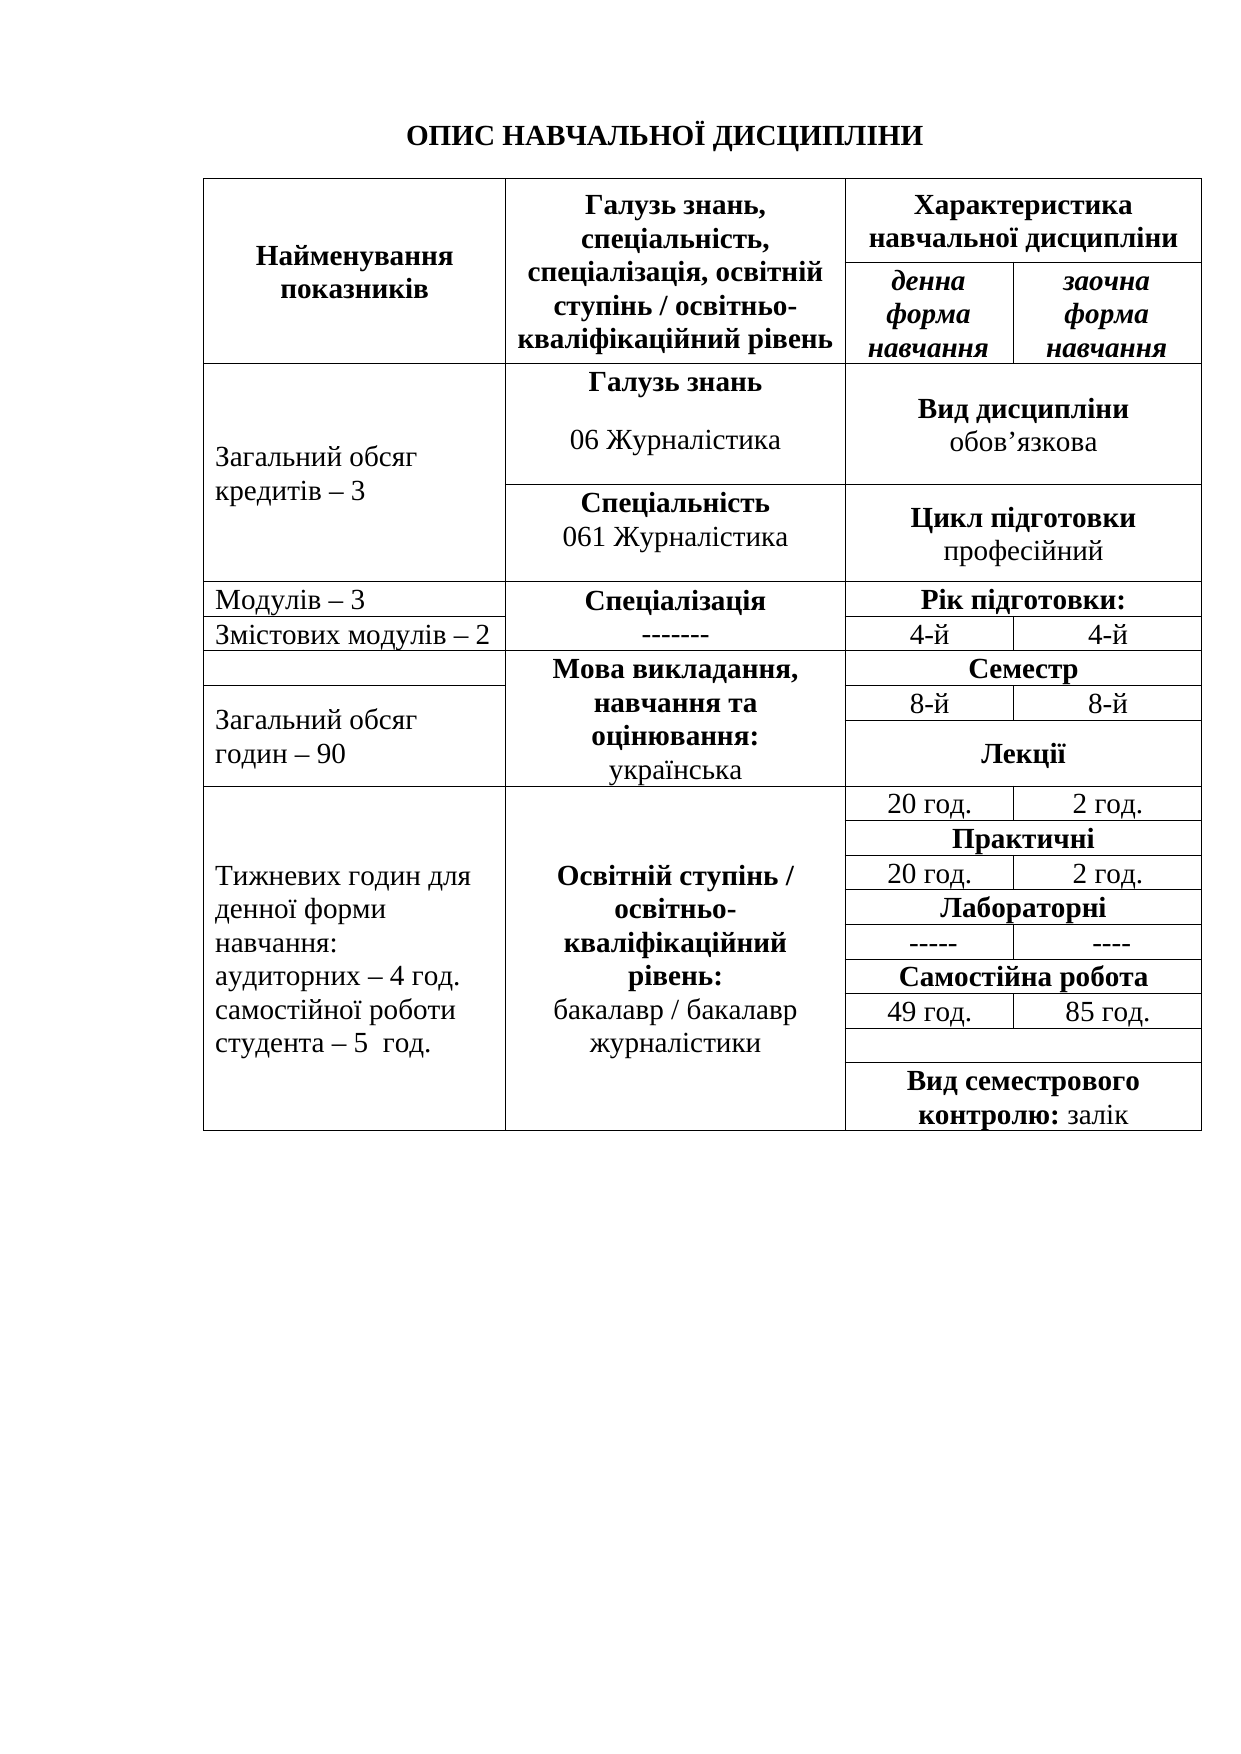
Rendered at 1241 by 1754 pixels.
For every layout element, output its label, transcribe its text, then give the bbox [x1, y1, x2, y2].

table_cell Загальний обсяг годин – 90 [204, 686, 505, 786]
table_cell 8-й [846, 686, 1013, 719]
table_cell Спеціальність 061 Журналістика [506, 485, 845, 581]
table_cell Самостійна робота [846, 960, 1201, 993]
table_cell Змістових модулів – 2 [204, 617, 505, 650]
table_cell 2 год. [1014, 787, 1201, 820]
table_header Найменування показників [204, 179, 505, 363]
table_cell Мова викладання, навчання та оцінювання: українська [506, 651, 845, 786]
table_cell [846, 1029, 1201, 1062]
table_cell [204, 651, 505, 685]
table_cell Освітній ступінь / освітньо-кваліфікаційний рівень: бакалавр / бакалавр журналістики [506, 787, 845, 1130]
table_cell 20 год. [846, 787, 1013, 820]
table_cell заочна форма навчання [1014, 263, 1201, 363]
table_cell 8-й [1014, 686, 1201, 719]
table_cell 2 год. [1014, 856, 1201, 889]
table_header Галузь знань, спеціальність, спеціалізація, освітній ступінь / освітньо-кваліфікаційний рівень [506, 179, 845, 363]
table_cell Практичні [846, 821, 1201, 855]
table_cell Галузь знань 06 Журналістика [506, 364, 845, 484]
table_cell Модулів – 3 [204, 582, 505, 616]
table_header Характеристика навчальної дисципліни [846, 179, 1201, 262]
table_cell Рік підготовки: [846, 582, 1201, 616]
table_cell ---- [1014, 925, 1201, 958]
table_cell Тижневих годин для денної форми навчання: аудиторних – 4 год. самостійної роботи студента – 5 год. [204, 787, 505, 1130]
table_cell Лекції [846, 721, 1201, 786]
text ОПИС НАВЧАЛЬНОЇ ДИСЦИПЛІНИ [177, 118, 1152, 152]
table_cell денна форма навчання [846, 263, 1013, 363]
table_cell ----- [846, 925, 1013, 958]
table_cell 4-й [1014, 617, 1201, 650]
table_cell Загальний обсяг кредитів – 3 [204, 364, 505, 581]
table_cell Цикл підготовки професійний [846, 485, 1201, 581]
table_cell Семестр [846, 651, 1201, 685]
table_cell Лабораторні [846, 890, 1201, 924]
table_cell Вид дисципліни обов’язкова [846, 364, 1201, 484]
table_cell 20 год. [846, 856, 1013, 889]
table_cell 85 год. [1014, 994, 1201, 1028]
table_cell 49 год. [846, 994, 1013, 1028]
table_cell Вид семестрового контролю: залік [846, 1063, 1201, 1130]
table_cell Спеціалізація ------- [506, 582, 845, 650]
table_cell 4-й [846, 617, 1013, 650]
